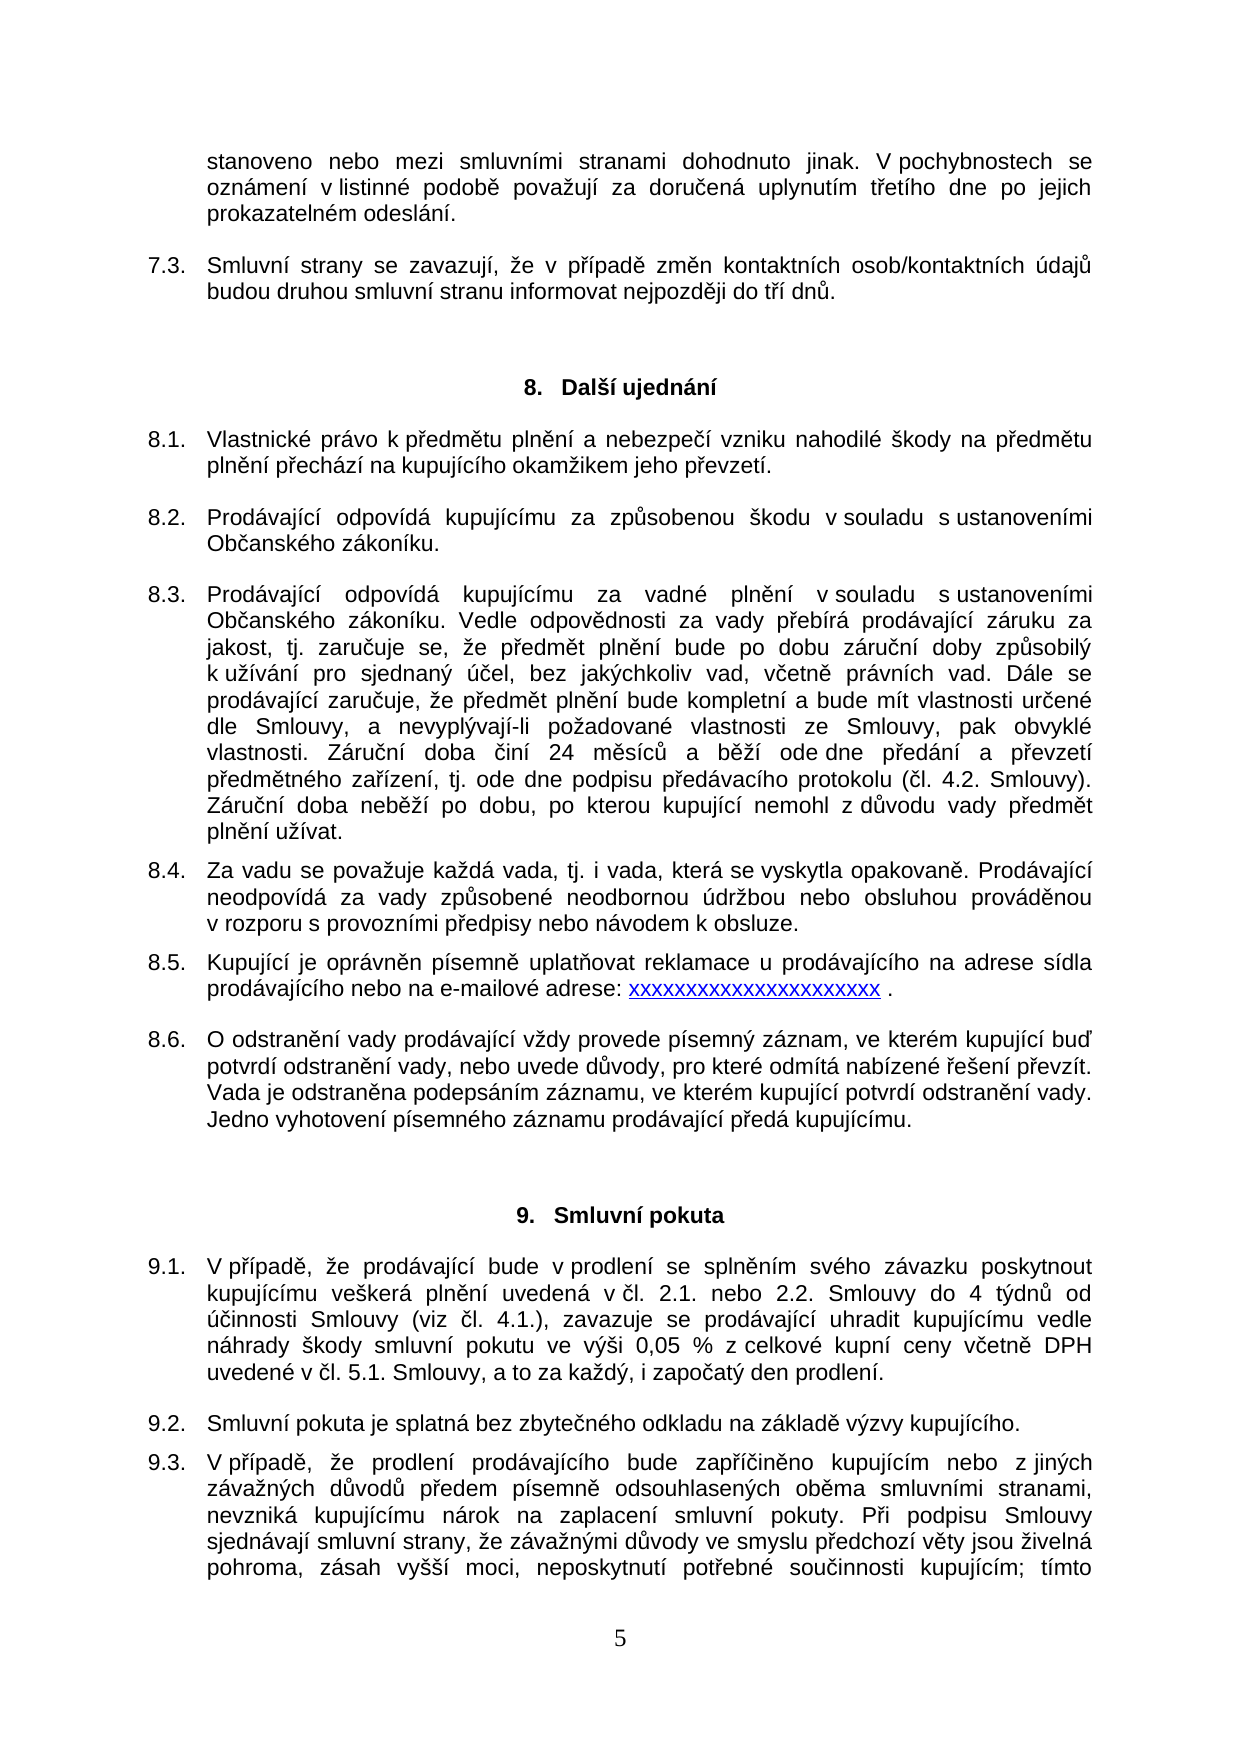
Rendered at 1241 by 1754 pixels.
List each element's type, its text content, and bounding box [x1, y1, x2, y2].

list Kupující je oprávněn písemně uplatňovat reklamace u prodávajícího na adrese sídla prodávajícího nebo na e-mailové adrese: xxxxxxxxxxxxxxxxxxxxxx . [148, 949, 1093, 1001]
text V případě, že prodávající bude v prodlení se splněním svého závazku poskytnout kupujícímu veškerá plnění uvedená v čl. 2.1. nebo 2.2. Smlouvy do 4 týdnů od účinnosti Smlouvy (viz čl. 4.1.), zavazuje se prodávající uhradit kupujícímu vedle náhrady škody smluvní pokutu ve výši 0,05 % z celkové kupní ceny včetně DPH uvedené v čl. 5.1. Smlouvy, a to za každý, i započatý den prodlení. [148, 1253, 1093, 1385]
list Za vadu se považuje každá vada, tj. i vada, která se vyskytla opakovaně. Prodávající neodpovídá za vady způsobené neodbornou údržbou nebo obsluhou prováděnou v rozporu s provozními předpisy nebo návodem k obsluze. [148, 857, 1093, 936]
text O odstranění vady prodávající vždy provede písemný záznam, ve kterém kupující buď potvrdí odstranění vady, nebo uvede důvody, pro které odmítá nabízené řešení převzít. Vada je odstraněna podepsáním záznamu, ve kterém kupující potvrdí odstranění vady. Jedno vyhotovení písemného záznamu prodávající předá kupujícímu. [148, 1026, 1093, 1132]
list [148, 1449, 1093, 1581]
text Smluvní strany se zavazují, že v případě změn kontaktních osob/kontaktních údajů budou druhou smluvní stranu informovat nejpozději do tří dnů. [148, 252, 1093, 304]
text Vlastnické právo k předmětu plnění a nebezpečí vzniku nahodilé škody na předmětu plnění přechází na kupujícího okamžikem jeho převzetí. [148, 426, 1093, 478]
text Prodávající odpovídá kupujícímu za vadné plnění v souladu s ustanoveními Občanského zákoníku. Vedle odpovědnosti za vady přebírá prodávající záruku za jakost, tj. zaručuje se, že předmět plnění bude po dobu záruční doby způsobilý k užívání pro sjednaný účel, bez jakýchkoliv vad, včetně právních vad. Dále se prodávající zaručuje, že předmět plnění bude kompletní a bude mít vlastnosti určené dle Smlouvy, a nevyplývají-li požadované vlastnosti ze Smlouvy, pak obvyklé vlastnosti. Záruční doba činí 24 měsíců a běží ode dne předání a převzetí předmětného zařízení, tj. ode dne podpisu předávacího protokolu (čl. 4.2. Smlouvy). Záruční doba neběží po dobu, po kterou kupující nemohl z důvodu vady předmět plnění užívat. [148, 581, 1093, 845]
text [148, 148, 1093, 227]
list Další ujednání [148, 374, 1093, 401]
list Smluvní pokuta [148, 1202, 1093, 1228]
text Smluvní pokuta je splatná bez zbytečného odkladu na základě výzvy kupujícího. [148, 1410, 1093, 1436]
text Prodávající odpovídá kupujícímu za způsobenou škodu v souladu s ustanoveními Občanského zákoníku. [148, 503, 1093, 556]
